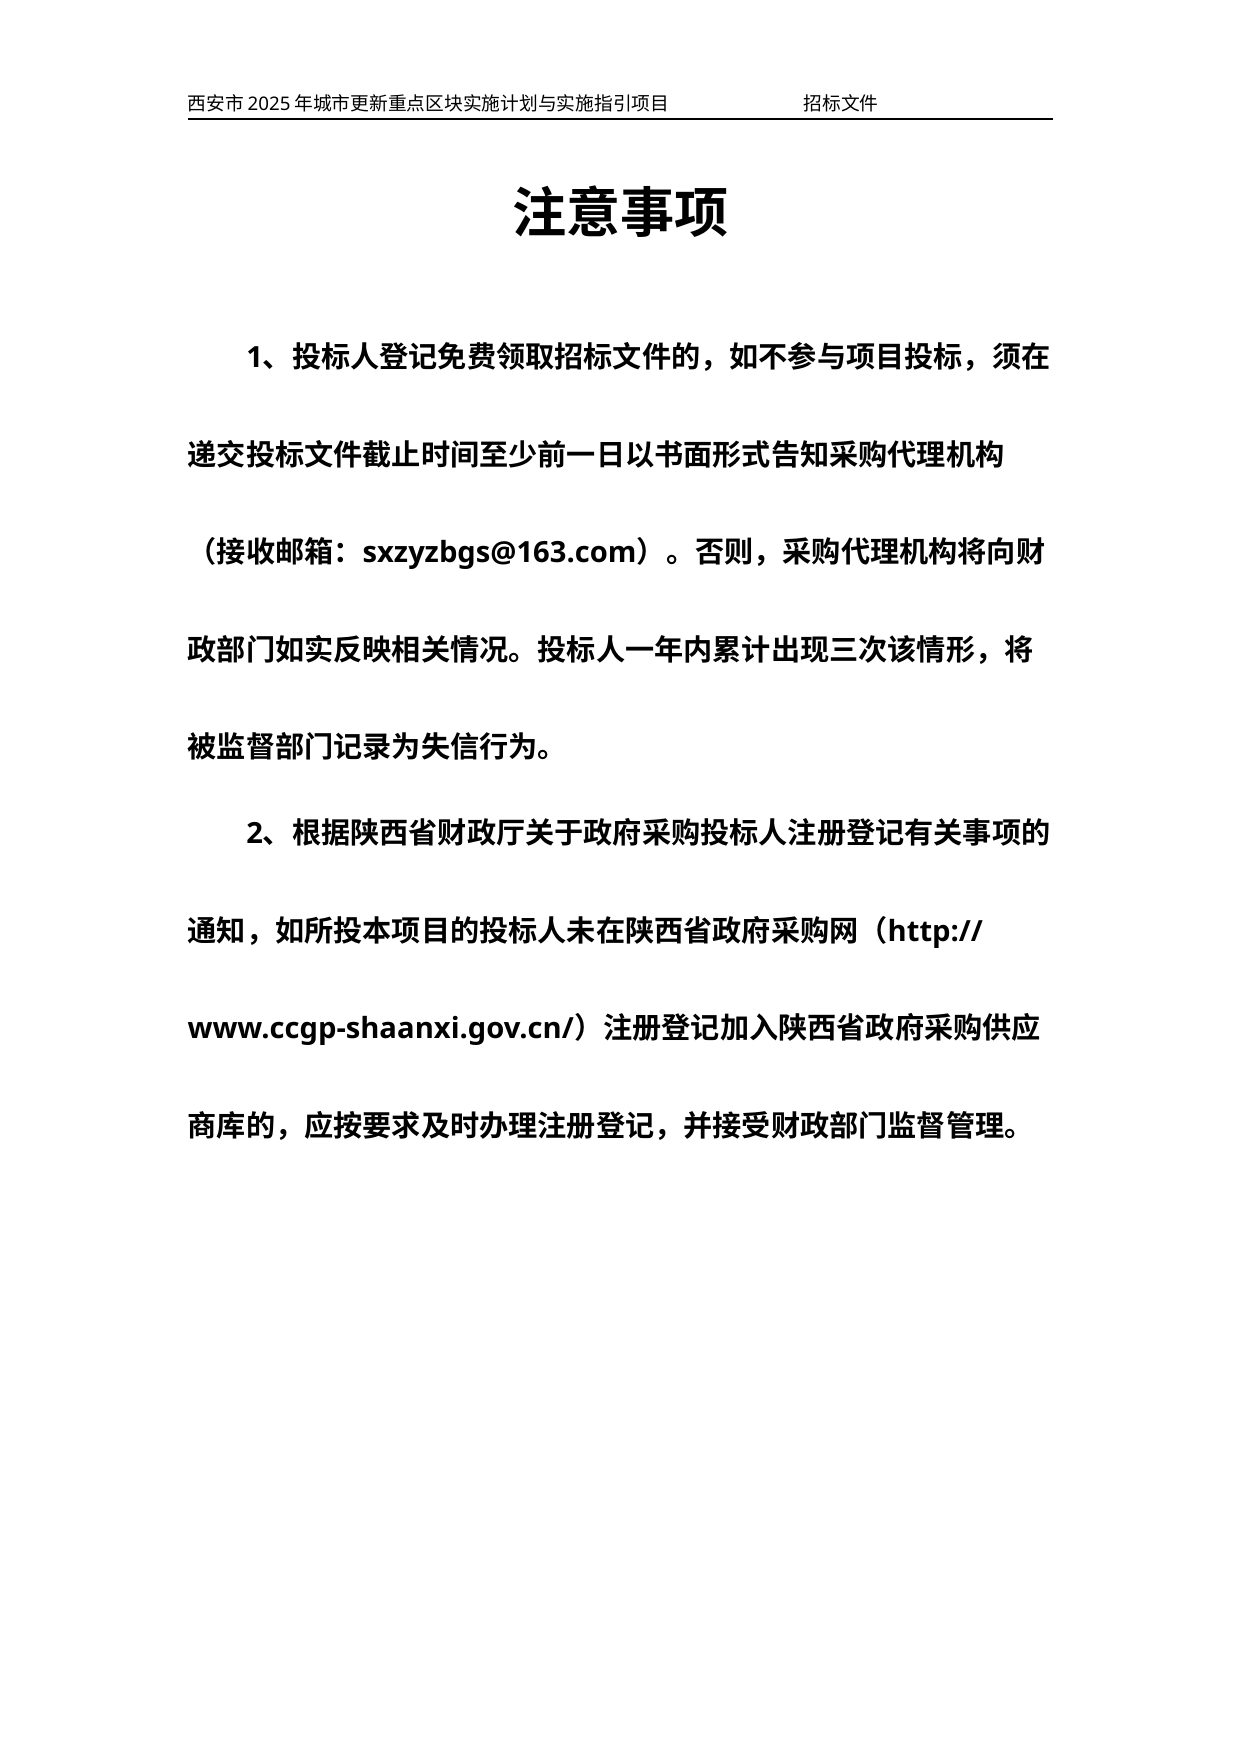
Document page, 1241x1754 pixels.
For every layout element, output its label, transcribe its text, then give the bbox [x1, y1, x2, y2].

text 2、根据陕西省财政厅关于政府采购投标人注册登记有关事项的通知，如所投本项目的投标人未在陕西省政府采购网（http://www.ccgp-shaanxi.gov.cn/）注册登记加入陕西省政府采购供应商库的，应按要求及时办理注册登记，并接受财政部门监督管理。 [187, 798, 1053, 1156]
text 1、投标人登记免费领取招标文件的，如不参与项目投标，须在递交投标文件截止时间至少前一日以书面形式告知采购代理机构（接收邮箱：sxzyzbgs@163.com）。否则，采购代理机构将向财政部门如实反映相关情况。投标人一年内累计出现三次该情形，将被监督部门记录为失信行为。 [187, 322, 1053, 777]
text 注意事项 [187, 160, 1053, 257]
